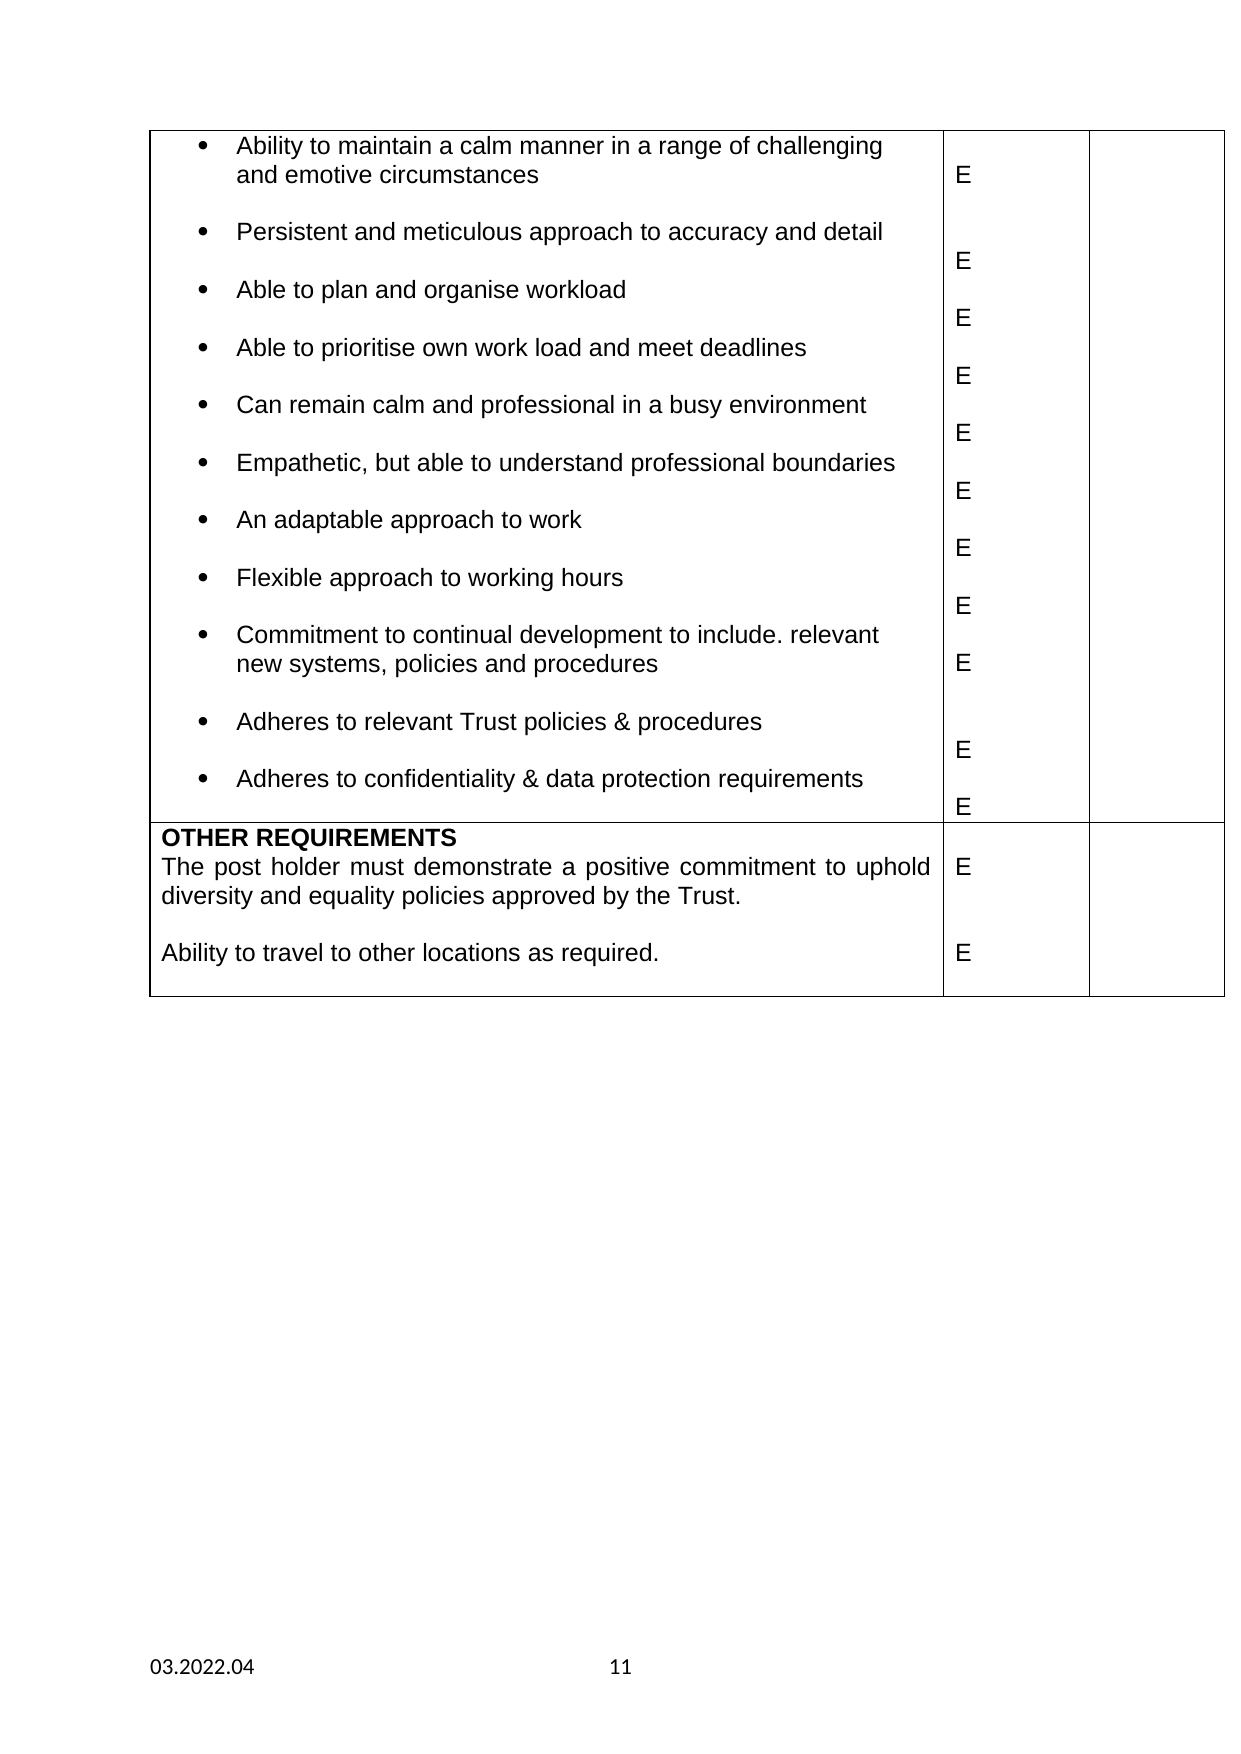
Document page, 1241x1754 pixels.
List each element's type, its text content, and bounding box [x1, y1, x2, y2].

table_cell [944, 131, 1089, 822]
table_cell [151, 131, 943, 822]
table_cell E E [944, 823, 1089, 996]
table_cell [1090, 823, 1224, 996]
table_cell [1090, 131, 1224, 822]
table_cell OTHER REQUIREMENTS The post holder must demonstrate a positive commitment to uphold diversity and equality policies approved by the Trust. Ability to travel to other locations as required. [151, 823, 943, 996]
